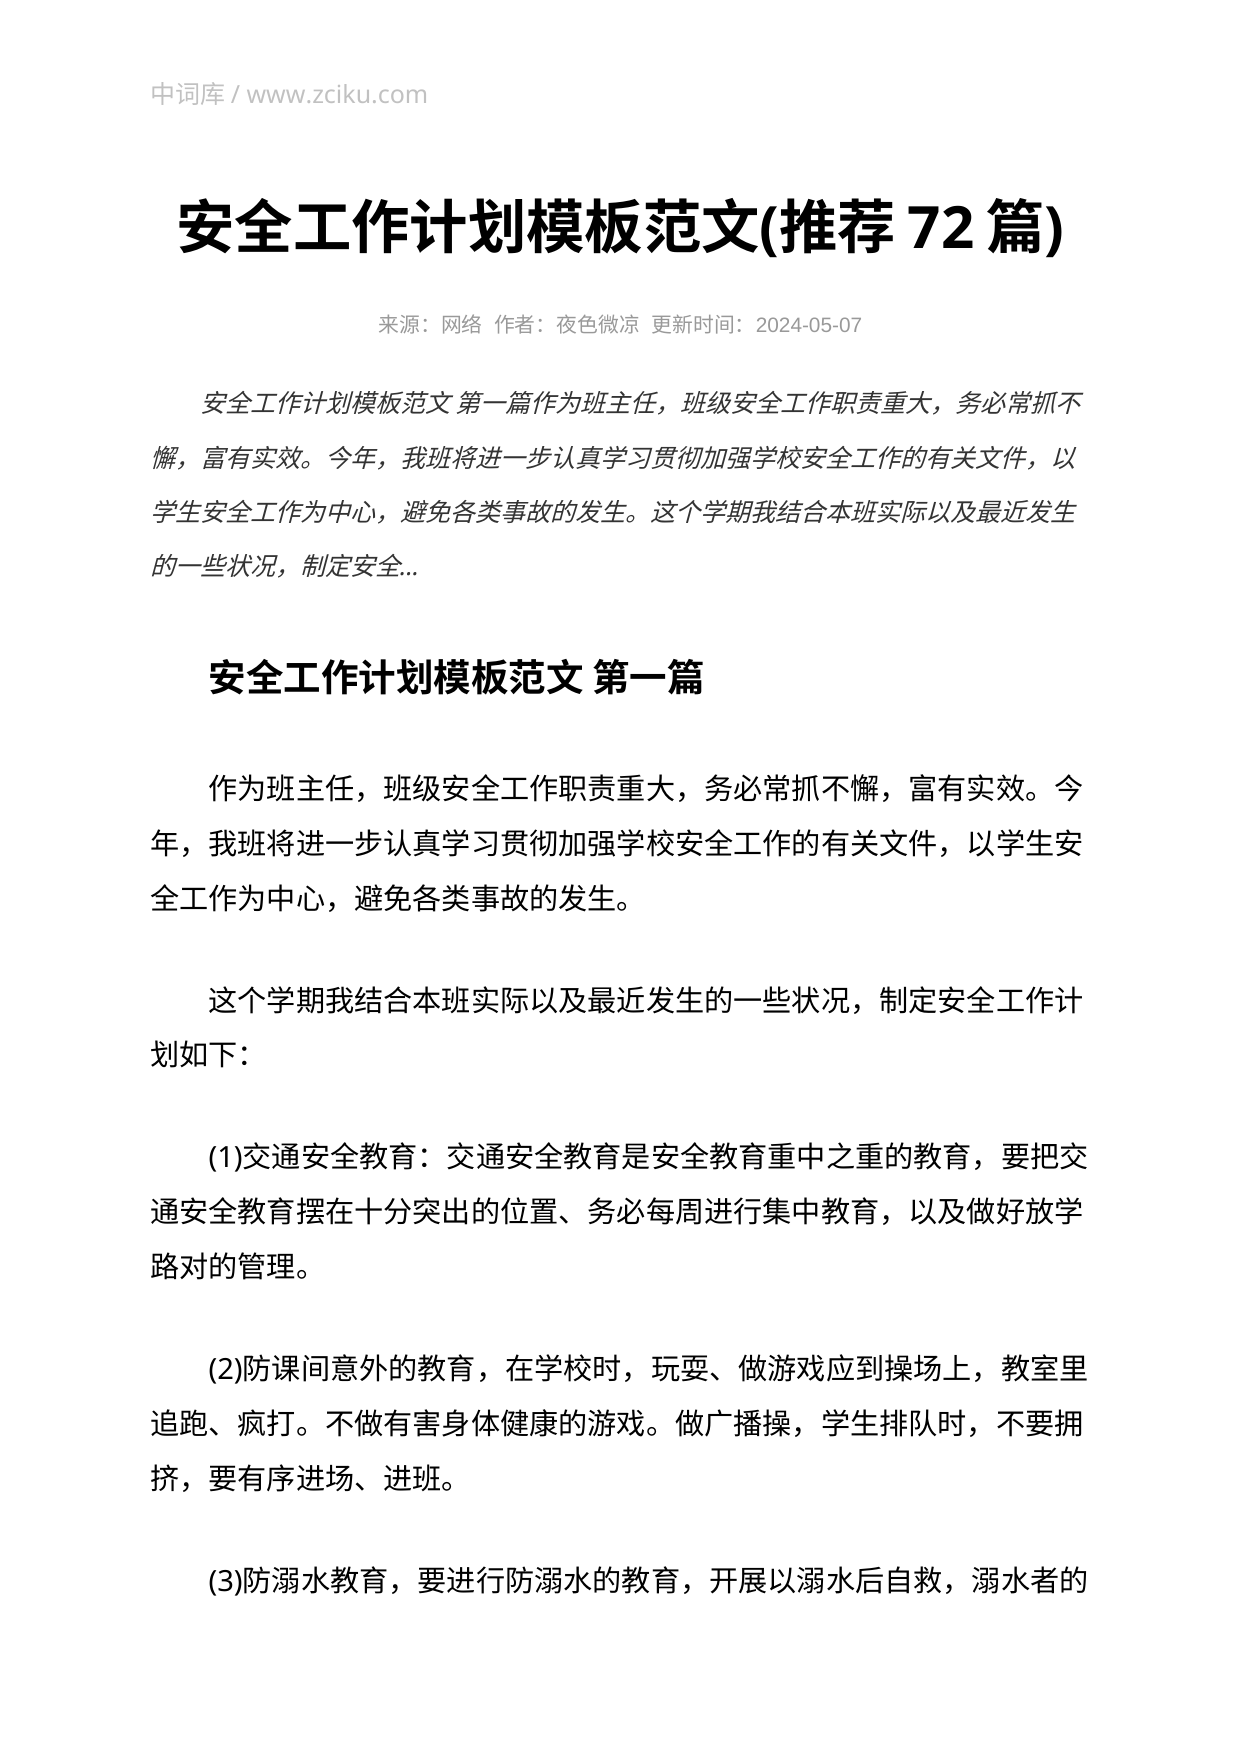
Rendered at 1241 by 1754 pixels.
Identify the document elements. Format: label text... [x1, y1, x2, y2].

text 这个学期我结合本班实际以及最近发生的一些状况，制定安全工作计划如下： [150, 977, 1090, 1074]
text 作为班主任，班级安全工作职责重大，务必常抓不懈，富有实效。今年，我班将进一步认真学习贯彻加强学校安全工作的有关文件，以学生安全工作为中心，避免各类事故的发生。 [150, 766, 1090, 918]
text 来源：网络 作者：夜色微凉 更新时间：2024-05-07 [150, 313, 1090, 337]
subtitle 安全工作计划模板范文(推荐72篇) [150, 181, 1090, 266]
text 安全工作计划模板范文 第一篇 [150, 648, 1090, 702]
text (2)防课间意外的教育，在学校时，玩耍、做游戏应到操场上，教室里追跑、疯打。不做有害身体健康的游戏。做广播操，学生排队时，不要拥挤，要有序进场、进班。 [150, 1345, 1090, 1498]
text (1)交通安全教育：交通安全教育是安全教育重中之重的教育，要把交通安全教育摆在十分突出的位置、务必每周进行集中教育，以及做好放学路对的管理。 [150, 1134, 1090, 1286]
text 安全工作计划模板范文 第一篇作为班主任，班级安全工作职责重大，务必常抓不懈，富有实效。今年，我班将进一步认真学习贯彻加强学校安全工作的有关文件，以学生安全工作为中心，避免各类事故的发生。这个学期我结合本班实际以及最近发生的一些状况，制定安全... [150, 384, 1090, 583]
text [150, 1557, 1090, 1599]
